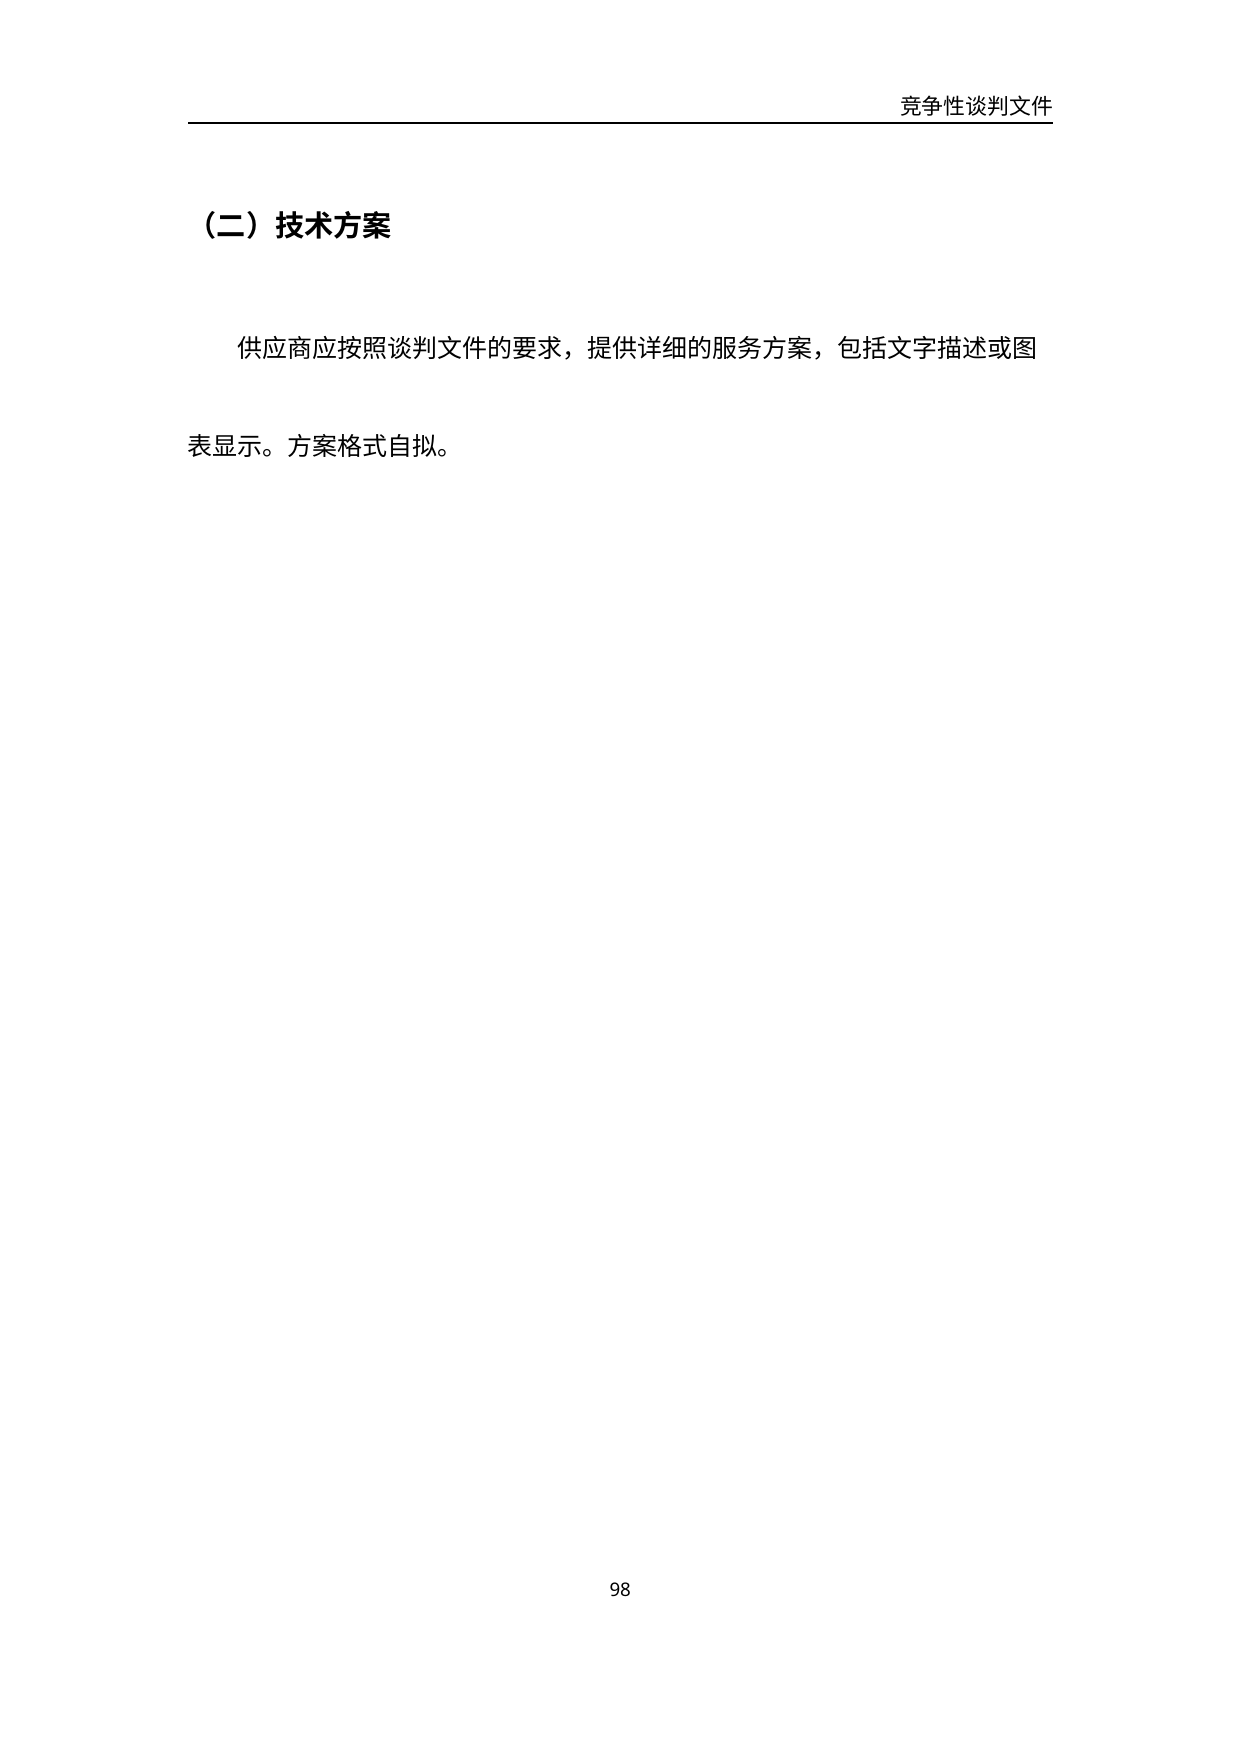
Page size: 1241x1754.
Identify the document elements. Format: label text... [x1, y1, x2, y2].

subtitle 技术方案 [187, 191, 1053, 256]
text 供应商应按照谈判文件的要求，提供详细的服务方案，包括文字描述或图表显示。方案格式自拟。 [187, 314, 1053, 477]
